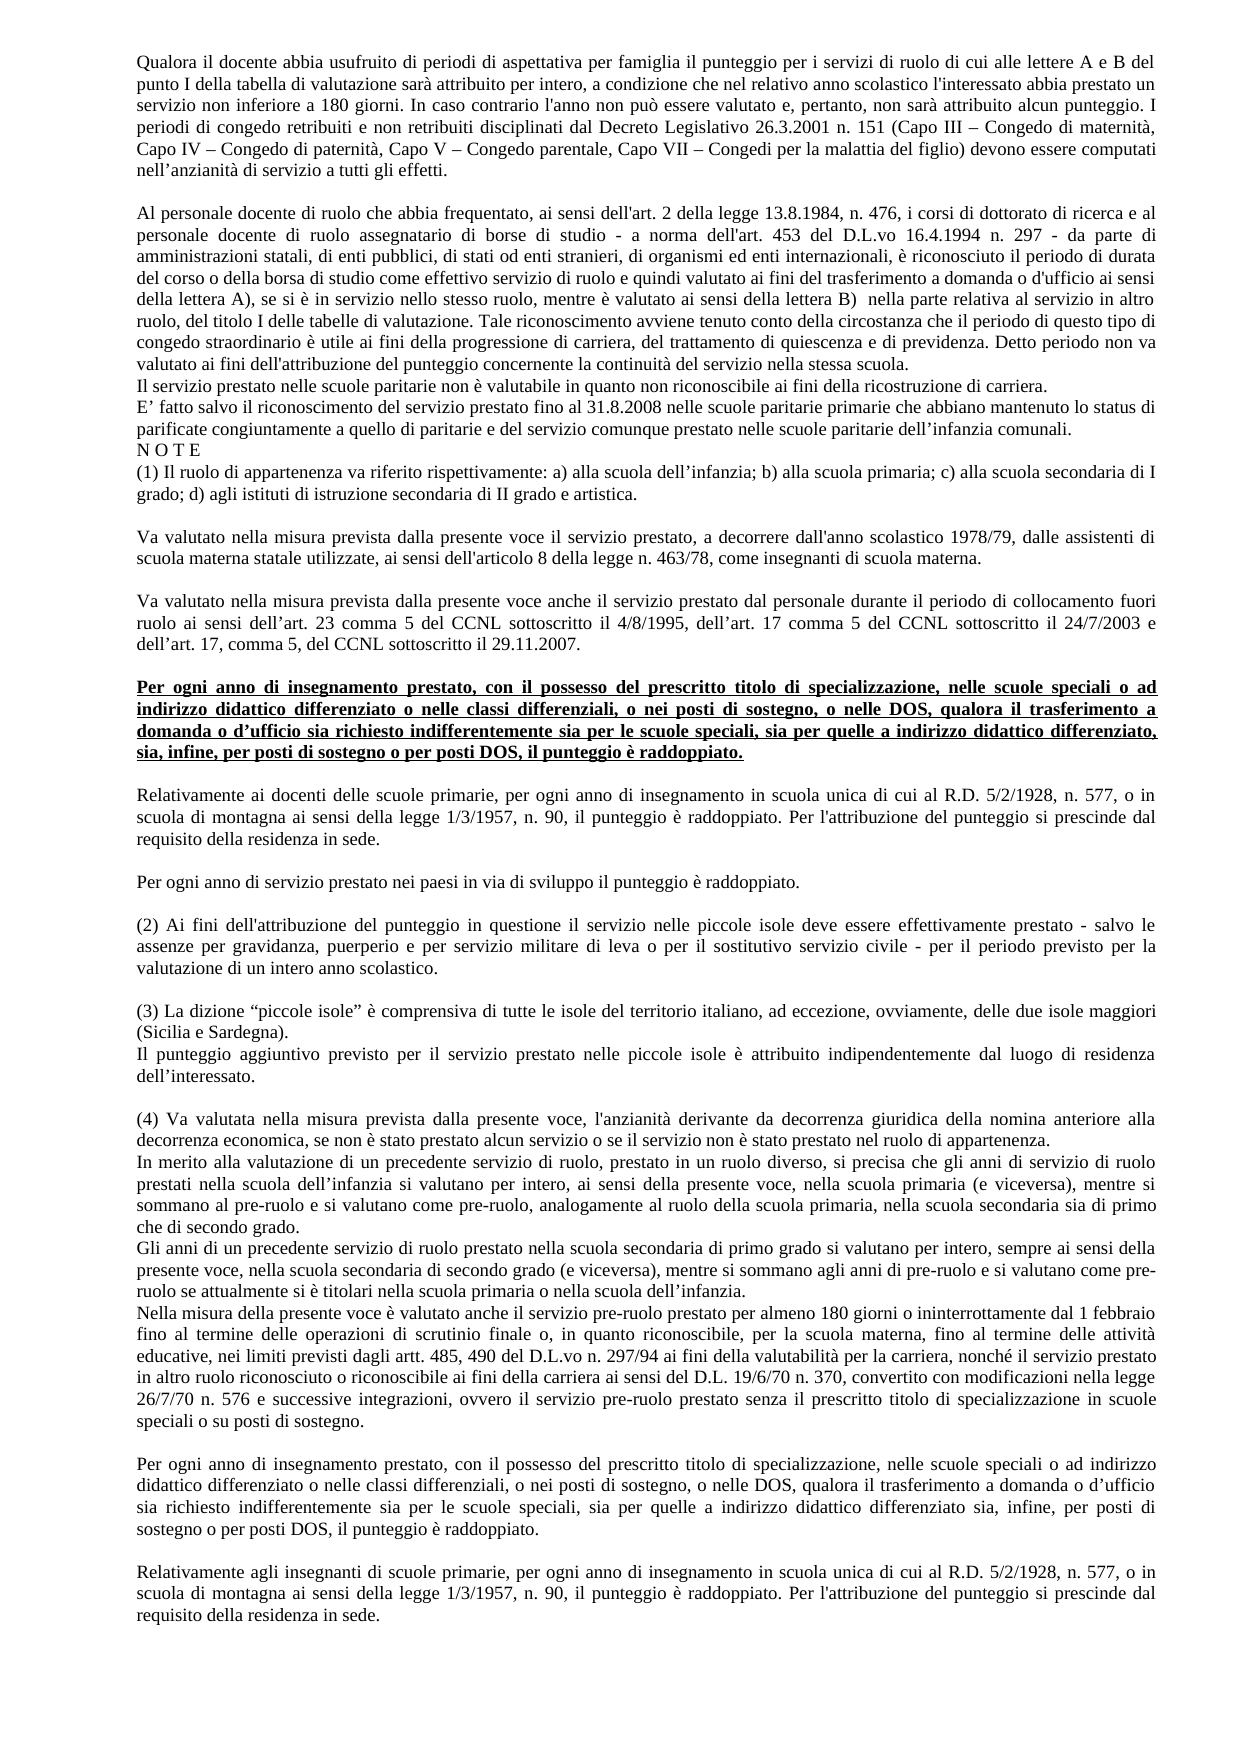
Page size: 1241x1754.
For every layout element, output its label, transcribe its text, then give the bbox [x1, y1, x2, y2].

text (1) Il ruolo di appartenenza va riferito rispettivamente: a) alla scuola dell’infanzia; b) alla scuola primaria; c) alla scuola secondaria di I grado; d) agli istituti di istruzione secondaria di II grado e artistica. [136, 461, 1158, 504]
text (2) Ai fini dell'attribuzione del punteggio in questione il servizio nelle piccole isole deve essere effettivamente prestato - salvo le assenze per gravidanza, puerperio e per servizio militare di leva o per il sostitutivo servizio civile - per il periodo previsto per la valutazione di un intero anno scolastico. [136, 914, 1158, 978]
text Relativamente ai docenti delle scuole primarie, per ogni anno di insegnamento in scuola unica di cui al R.D. 5/2/1928, n. 577, o in scuola di montagna ai sensi della legge 1/3/1957, n. 90, il punteggio è raddoppiato. Per l'attribuzione del punteggio si prescinde dal requisito della residenza in sede. [136, 784, 1158, 849]
text In merito alla valutazione di un precedente servizio di ruolo, prestato in un ruolo diverso, si precisa che gli anni di servizio di ruolo prestati nella scuola dell’infanzia si valutano per intero, ai sensi della presente voce, nella scuola primaria (e viceversa), mentre si sommano al pre-ruolo e si valutano come pre-ruolo, analogamente al ruolo della scuola primaria, nella scuola secondaria sia di primo che di secondo grado. [136, 1151, 1158, 1237]
text Va valutato nella misura prevista dalla presente voce il servizio prestato, a decorrere dall'anno scolastico 1978/79, dalle assistenti di scuola materna statale utilizzate, ai sensi dell'articolo 8 della legge n. 463/78, come insegnanti di scuola materna. [136, 526, 1158, 569]
text (3) La dizione “piccole isole” è comprensiva di tutte le isole del territorio italiano, ad eccezione, ovviamente, delle due isole maggiori (Sicilia e Sardegna). [136, 1000, 1158, 1043]
text Gli anni di un precedente servizio di ruolo prestato nella scuola secondaria di primo grado si valutano per intero, sempre ai sensi della presente voce, nella scuola secondaria di secondo grado (e viceversa), mentre si sommano agli anni di pre-ruolo e si valutano come pre-ruolo se attualmente si è titolari nella scuola primaria o nella scuola dell’infanzia. [136, 1237, 1158, 1302]
text Per ogni anno di insegnamento prestato, con il possesso del prescritto titolo di specializzazione, nelle scuole speciali o ad indirizzo didattico differenziato o nelle classi differenziali, o nei posti di sostegno, o nelle DOS, qualora il trasferimento a domanda o d’ufficio sia richiesto indifferentemente sia per le scuole speciali, sia per quelle a indirizzo didattico differenziato sia, infine, per posti di sostegno o per posti DOS, il punteggio è raddoppiato. [136, 1453, 1158, 1539]
text Il servizio prestato nelle scuole paritarie non è valutabile in quanto non riconoscibile ai fini della ricostruzione di carriera. [136, 374, 1158, 396]
text E’ fatto salvo il riconoscimento del servizio prestato fino al 31.8.2008 nelle scuole paritarie primarie che abbiano mantenuto lo status di parificate congiuntamente a quello di paritarie e del servizio comunque prestato nelle scuole paritarie dell’infanzia comunali. [136, 396, 1158, 439]
text Qualora il docente abbia usufruito di periodi di aspettativa per famiglia il punteggio per i servizi di ruolo di cui alle lettere A e B del punto I della tabella di valutazione sarà attribuito per intero, a condizione che nel relativo anno scolastico l'interessato abbia prestato un servizio non inferiore a 180 giorni. In caso contrario l'anno non può essere valutato e, pertanto, non sarà attribuito alcun punteggio. I periodi di congedo retribuiti e non retribuiti disciplinati dal Decreto Legislativo 26.3.2001 n. 151 (Capo III – Congedo di maternità, Capo IV – Congedo di paternità, Capo V – Congedo parentale, Capo VII – Congedi per la malattia del figlio) devono essere computati nell’anzianità di servizio a tutti gli effetti. [136, 51, 1158, 181]
text Il punteggio aggiuntivo previsto per il servizio prestato nelle piccole isole è attribuito indipendentemente dal luogo di residenza dell’interessato. [136, 1043, 1158, 1086]
text Va valutato nella misura prevista dalla presente voce anche il servizio prestato dal personale durante il periodo di collocamento fuori ruolo ai sensi dell’art. 23 comma 5 del CCNL sottoscritto il 4/8/1995, dell’art. 17 comma 5 del CCNL sottoscritto il 24/7/2003 e dell’art. 17, comma 5, del CCNL sottoscritto il 29.11.2007. [136, 590, 1158, 655]
text Al personale docente di ruolo che abbia frequentato, ai sensi dell'art. 2 della legge 13.8.1984, n. 476, i corsi di dottorato di ricerca e al personale docente di ruolo assegnatario di borse di studio - a norma dell'art. 453 del D.L.vo 16.4.1994 n. 297 - da parte di amministrazioni statali, di enti pubblici, di stati od enti stranieri, di organismi ed enti internazionali, è riconosciuto il periodo di durata del corso o della borsa di studio come effettivo servizio di ruolo e quindi valutato ai fini del trasferimento a domanda o d'ufficio ai sensi della lettera A), se si è in servizio nello stesso ruolo, mentre è valutato ai sensi della lettera B) nella parte relativa al servizio in altro ruolo, del titolo I delle tabelle di valutazione. Tale riconoscimento avviene tenuto conto della circostanza che il periodo di questo tipo di congedo straordinario è utile ai fini della progressione di carriera, del trattamento di quiescenza e di previdenza. Detto periodo non va valutato ai fini dell'attribuzione del punteggio concernente la continuità del servizio nella stessa scuola. [136, 202, 1158, 374]
text (4) Va valutata nella misura prevista dalla presente voce, l'anzianità derivante da decorrenza giuridica della nomina anteriore alla decorrenza economica, se non è stato prestato alcun servizio o se il servizio non è stato prestato nel ruolo di appartenenza. [136, 1108, 1158, 1151]
text Relativamente agli insegnanti di scuole primarie, per ogni anno di insegnamento in scuola unica di cui al R.D. 5/2/1928, n. 577, o in scuola di montagna ai sensi della legge 1/3/1957, n. 90, il punteggio è raddoppiato. Per l'attribuzione del punteggio si prescinde dal requisito della residenza in sede. [136, 1561, 1158, 1625]
text Nella misura della presente voce è valutato anche il servizio pre-ruolo prestato per almeno 180 giorni o ininterrottamente dal 1 febbraio fino al termine delle operazioni di scrutinio finale o, in quanto riconoscibile, per la scuola materna, fino al termine delle attività educative, nei limiti previsti dagli artt. 485, 490 del D.L.vo n. 297/94 ai fini della valutabilità per la carriera, nonché il servizio prestato in altro ruolo riconosciuto o riconoscibile ai fini della carriera ai sensi del D.L. 19/6/70 n. 370, convertito con modificazioni nella legge 26/7/70 n. 576 e successive integrazioni, ovvero il servizio pre-ruolo prestato senza il prescritto titolo di specializzazione in scuole speciali o su posti di sostegno. [136, 1302, 1158, 1431]
text N O T E [136, 439, 1158, 461]
text Per ogni anno di servizio prestato nei paesi in via di sviluppo il punteggio è raddoppiato. [136, 871, 1158, 892]
